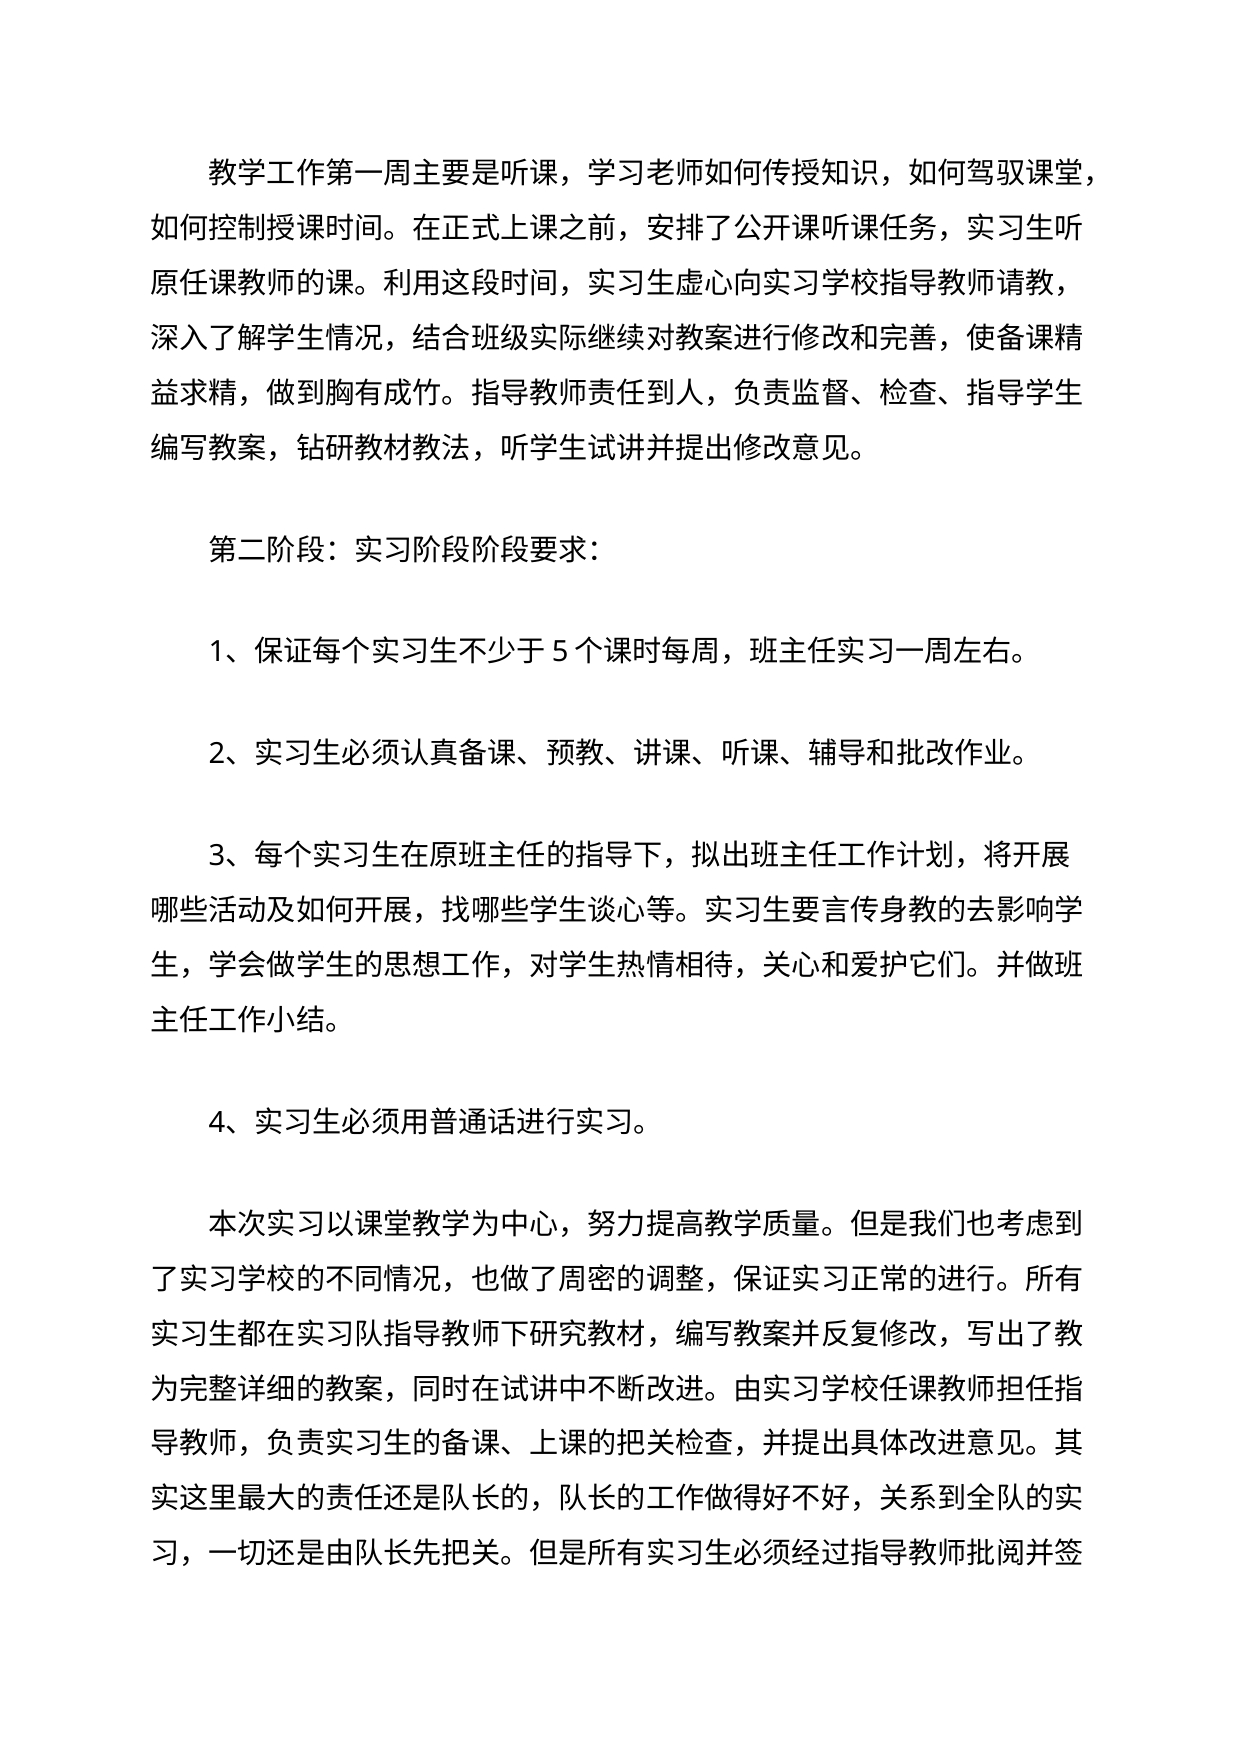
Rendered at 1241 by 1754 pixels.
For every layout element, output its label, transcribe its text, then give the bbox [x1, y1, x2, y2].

text 3、每个实习生在原班主任的指导下，拟出班主任工作计划，将开展哪些活动及如何开展，找哪些学生谈心等。实习生要言传身教的去影响学生，学会做学生的思想工作，对学生热情相待，关心和爱护它们。并做班主任工作小结。 [150, 832, 1090, 1039]
text 教学工作第一周主要是听课，学习老师如何传授知识，如何驾驭课堂，如何控制授课时间。在正式上课之前，安排了公开课听课任务，实习生听原任课教师的课。利用这段时间，实习生虚心向实习学校指导教师请教，深入了解学生情况，结合班级实际继续对教案进行修改和完善，使备课精益求精，做到胸有成竹。指导教师责任到人，负责监督、检查、指导学生编写教案，钻研教材教法，听学生试讲并提出修改意见。 [150, 150, 1090, 467]
text 2、实习生必须认真备课、预教、讲课、听课、辅导和批改作业。 [150, 730, 1090, 772]
text 4、实习生必须用普通话进行实习。 [150, 1098, 1090, 1141]
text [150, 1201, 1090, 1572]
text 第二阶段：实习阶段阶段要求： [150, 526, 1090, 568]
text 1、保证每个实习生不少于5个课时每周，班主任实习一周左右。 [150, 628, 1090, 670]
